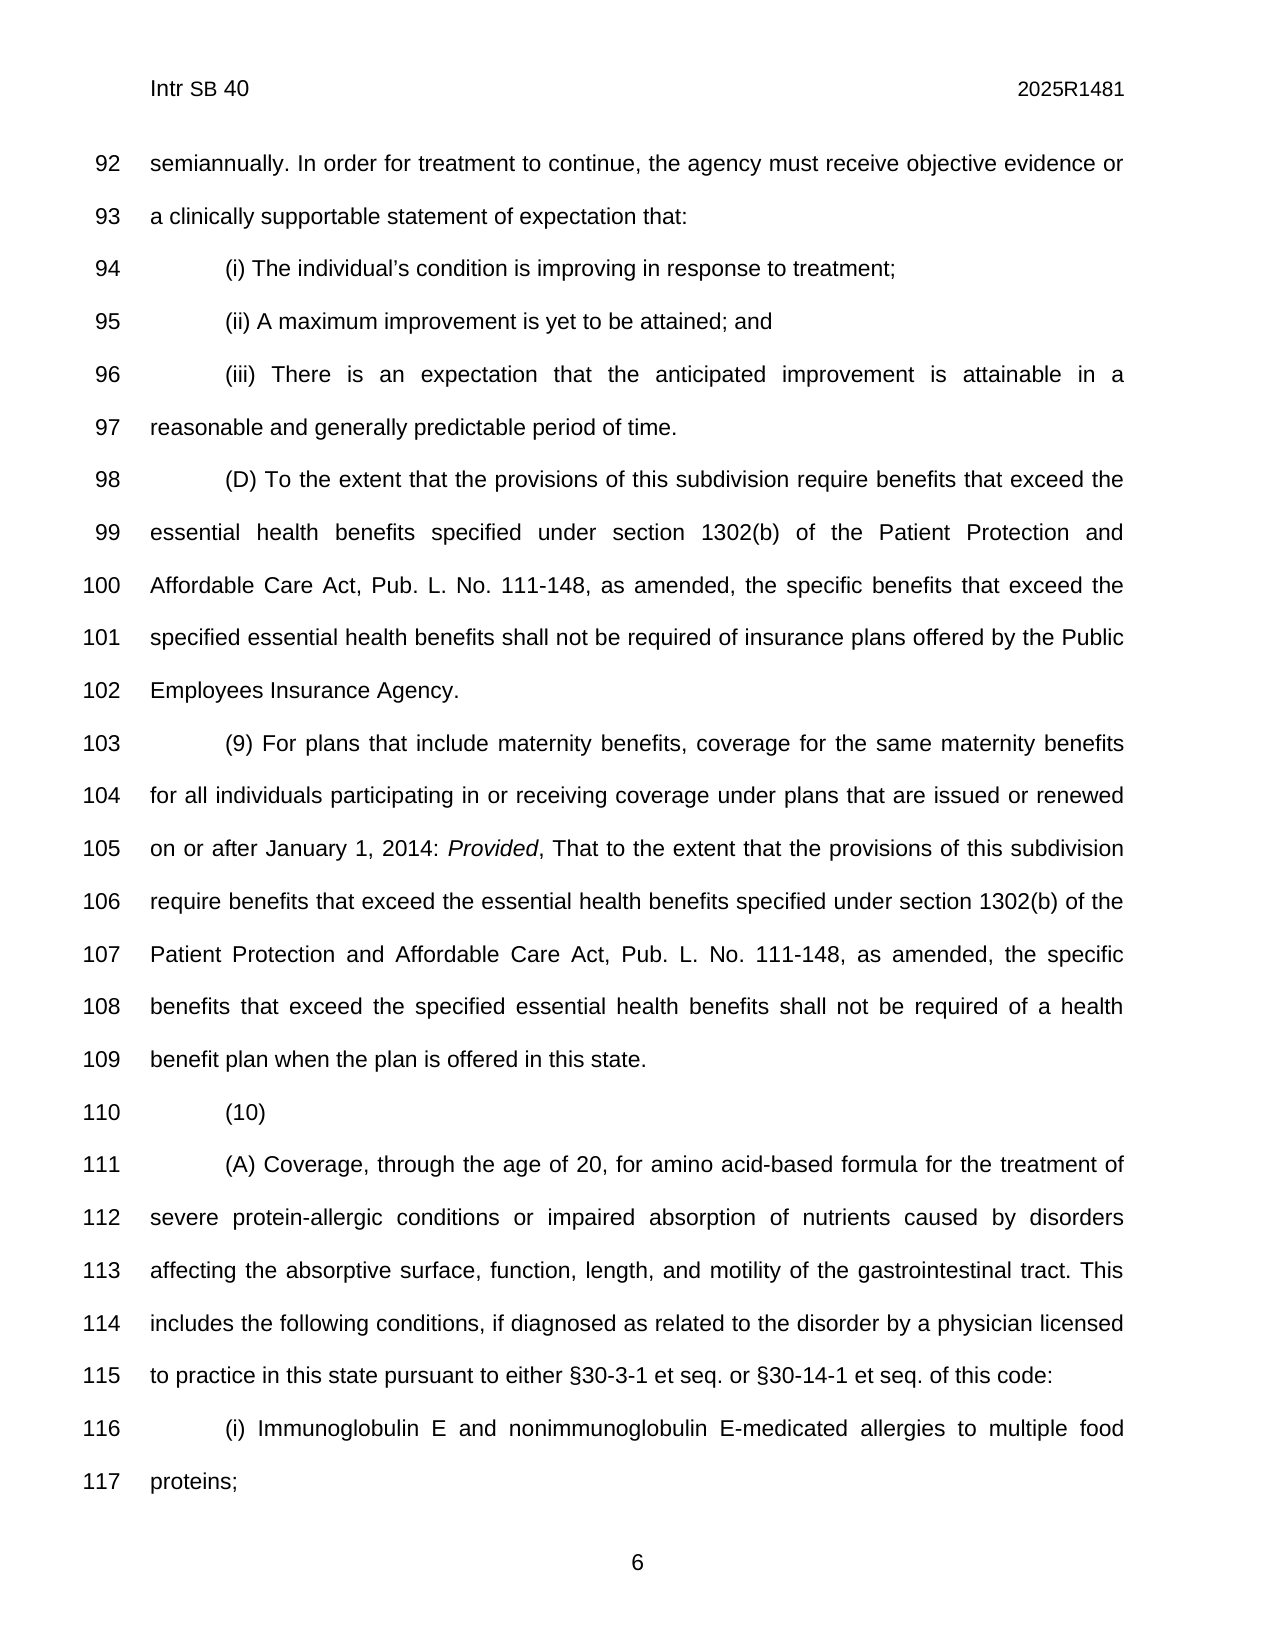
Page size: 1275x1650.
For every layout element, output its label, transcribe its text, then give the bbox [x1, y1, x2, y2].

text (ii) A maximum improvement is yet to be attained; and [150, 308, 1125, 334]
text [150, 150, 1125, 229]
text (i) The individual’s condition is improving in response to treatment; [150, 255, 1125, 282]
text (D) To the extent that the provisions of this subdivision require benefits that exceed the essential health benefits specified under section 1302(b) of the Patient Protection and Affordable Care Act, Pub. L. No. 111-148, as amended, the specific benefits that exceed the specified essential health benefits shall not be required of insurance plans offered by the Public Employees Insurance Agency. [150, 466, 1125, 703]
text (9) For plans that include maternity benefits, coverage for the same maternity benefits for all individuals participating in or receiving coverage under plans that are issued or renewed on or after January 1, 2014: Provided, That to the extent that the provisions of this subdivision require benefits that exceed the essential health benefits specified under section 1302(b) of the Patient Protection and Affordable Care Act, Pub. L. No. 111-148, as amended, the specific benefits that exceed the specified essential health benefits shall not be required of a health benefit plan when the plan is offered in this state. [150, 730, 1125, 1072]
text (10) [150, 1099, 1125, 1125]
text (A) Coverage, through the age of 20, for amino acid-based formula for the treatment of severe protein-allergic conditions or impaired absorption of nutrients caused by disorders affecting the absorptive surface, function, length, and motility of the gastrointestinal tract. This includes the following conditions, if diagnosed as related to the disorder by a physician licensed to practice in this state pursuant to either §30-3-1 et seq. or §30-14-1 et seq. of this code: [150, 1151, 1125, 1389]
text (i) Immunoglobulin E and nonimmunoglobulin E-medicated allergies to multiple food proteins; [150, 1415, 1125, 1494]
text (iii) There is an expectation that the anticipated improvement is attainable in a reasonable and generally predictable period of time. [150, 361, 1125, 440]
